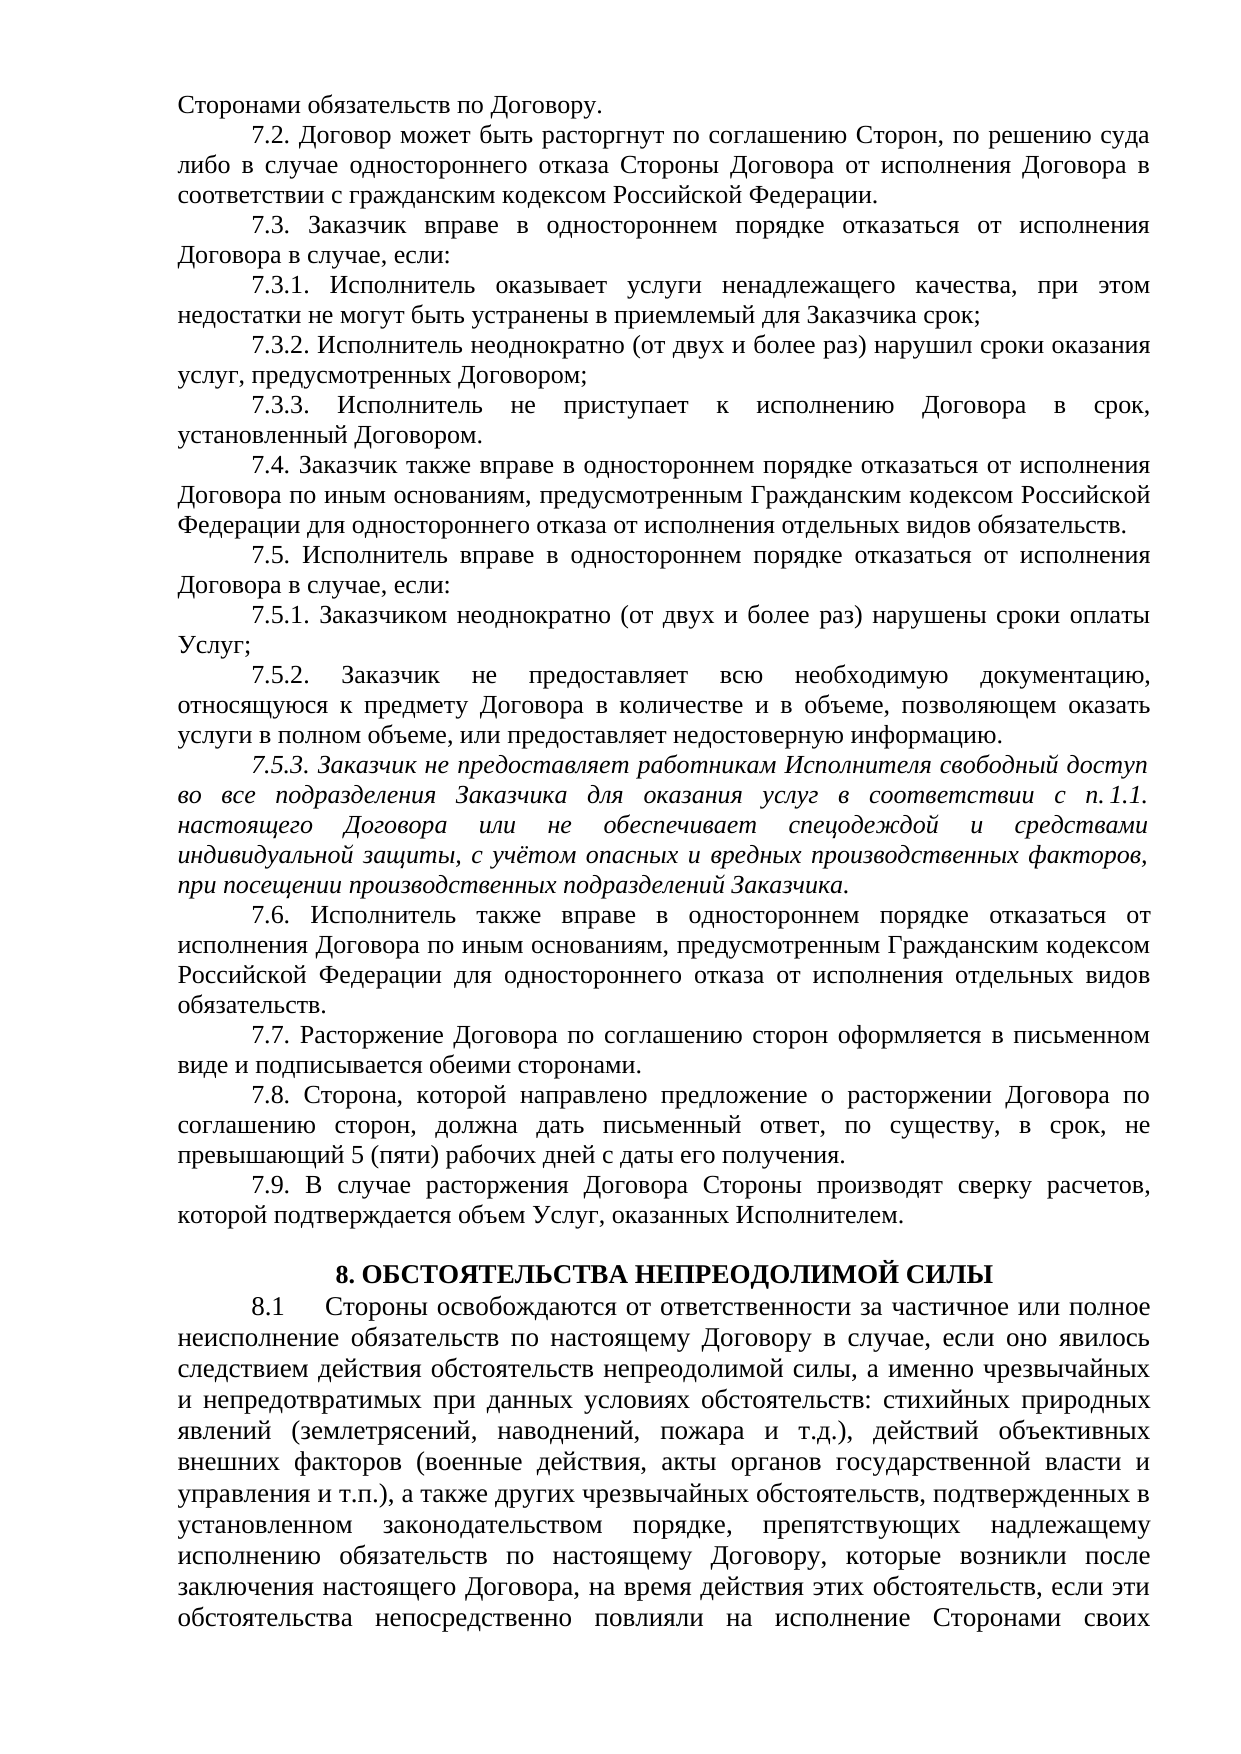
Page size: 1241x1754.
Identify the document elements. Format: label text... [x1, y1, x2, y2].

text 7.8. Сторона, которой направлено предложение о расторжении Договора по соглашению сторон, должна дать письменный ответ, по существу, в срок, не превышающий 5 (пяти) рабочих дней с даты его получения. [177, 1079, 1152, 1169]
text 7.3.3. Исполнитель не приступает к исполнению Договора в срок, установленный Договором. [177, 389, 1152, 449]
text 7.3. Заказчик вправе в одностороннем порядке отказаться от исполнения Договора в случае, если: [177, 209, 1152, 269]
text 7.6. Исполнитель также вправе в одностороннем порядке отказаться от исполнения Договора по иным основаниям, предусмотренным Гражданским кодексом Российской Федерации для одностороннего отказа от исполнения отдельных видов обязательств. [177, 899, 1152, 1019]
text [177, 89, 1152, 119]
text 7.9. В случае расторжения Договора Стороны производят сверку расчетов, которой подтверждается объем Услуг, оказанных Исполнителем. [177, 1169, 1152, 1229]
text 7.5.3. Заказчик не предоставляет работникам Исполнителя свободный доступ во все подразделения Заказчика для оказания услуг в соответствии с п. 1.1. настоящего Договора или не обеспечивает спецодеждой и средствами индивидуальной защиты, с учётом опасных и вредных производственных факторов, при посещении производственных подразделений Заказчика. [177, 749, 1152, 899]
text 8. ОБСТОЯТЕЛЬСТВА НЕПРЕОДОЛИМОЙ СИЛЫ [177, 1259, 1152, 1290]
text 7.3.1. Исполнитель оказывает услуги ненадлежащего качества, при этом недостатки не могут быть устранены в приемлемый для Заказчика срок; [177, 269, 1152, 329]
text 7.5. Исполнитель вправе в одностороннем порядке отказаться от исполнения Договора в случае, если: [177, 539, 1152, 599]
text 7.4. Заказчик также вправе в одностороннем порядке отказаться от исполнения Договора по иным основаниям, предусмотренным Гражданским кодексом Российской Федерации для одностороннего отказа от исполнения отдельных видов обязательств. [177, 449, 1152, 539]
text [177, 1290, 1152, 1632]
text 7.3.2. Исполнитель неоднократно (от двух и более раз) нарушил сроки оказания услуг, предусмотренных Договором; [177, 329, 1152, 389]
text 7.2. Договор может быть расторгнут по соглашению Сторон, по решению суда либо в случае одностороннего отказа Стороны Договора от исполнения Договора в соответствии с гражданским кодексом Российской Федерации. [177, 119, 1152, 209]
text 7.5.1. Заказчиком неоднократно (от двух и более раз) нарушены сроки оплаты Услуг; [177, 599, 1152, 659]
text 7.7. Расторжение Договора по соглашению сторон оформляется в письменном виде и подписывается обеими сторонами. [177, 1019, 1152, 1079]
text 7.5.2. Заказчик не предоставляет всю необходимую документацию, относящуюся к предмету Договора в количестве и в объеме, позволяющем оказать услуги в полном объеме, или предоставляет недостоверную информацию. [177, 659, 1152, 749]
